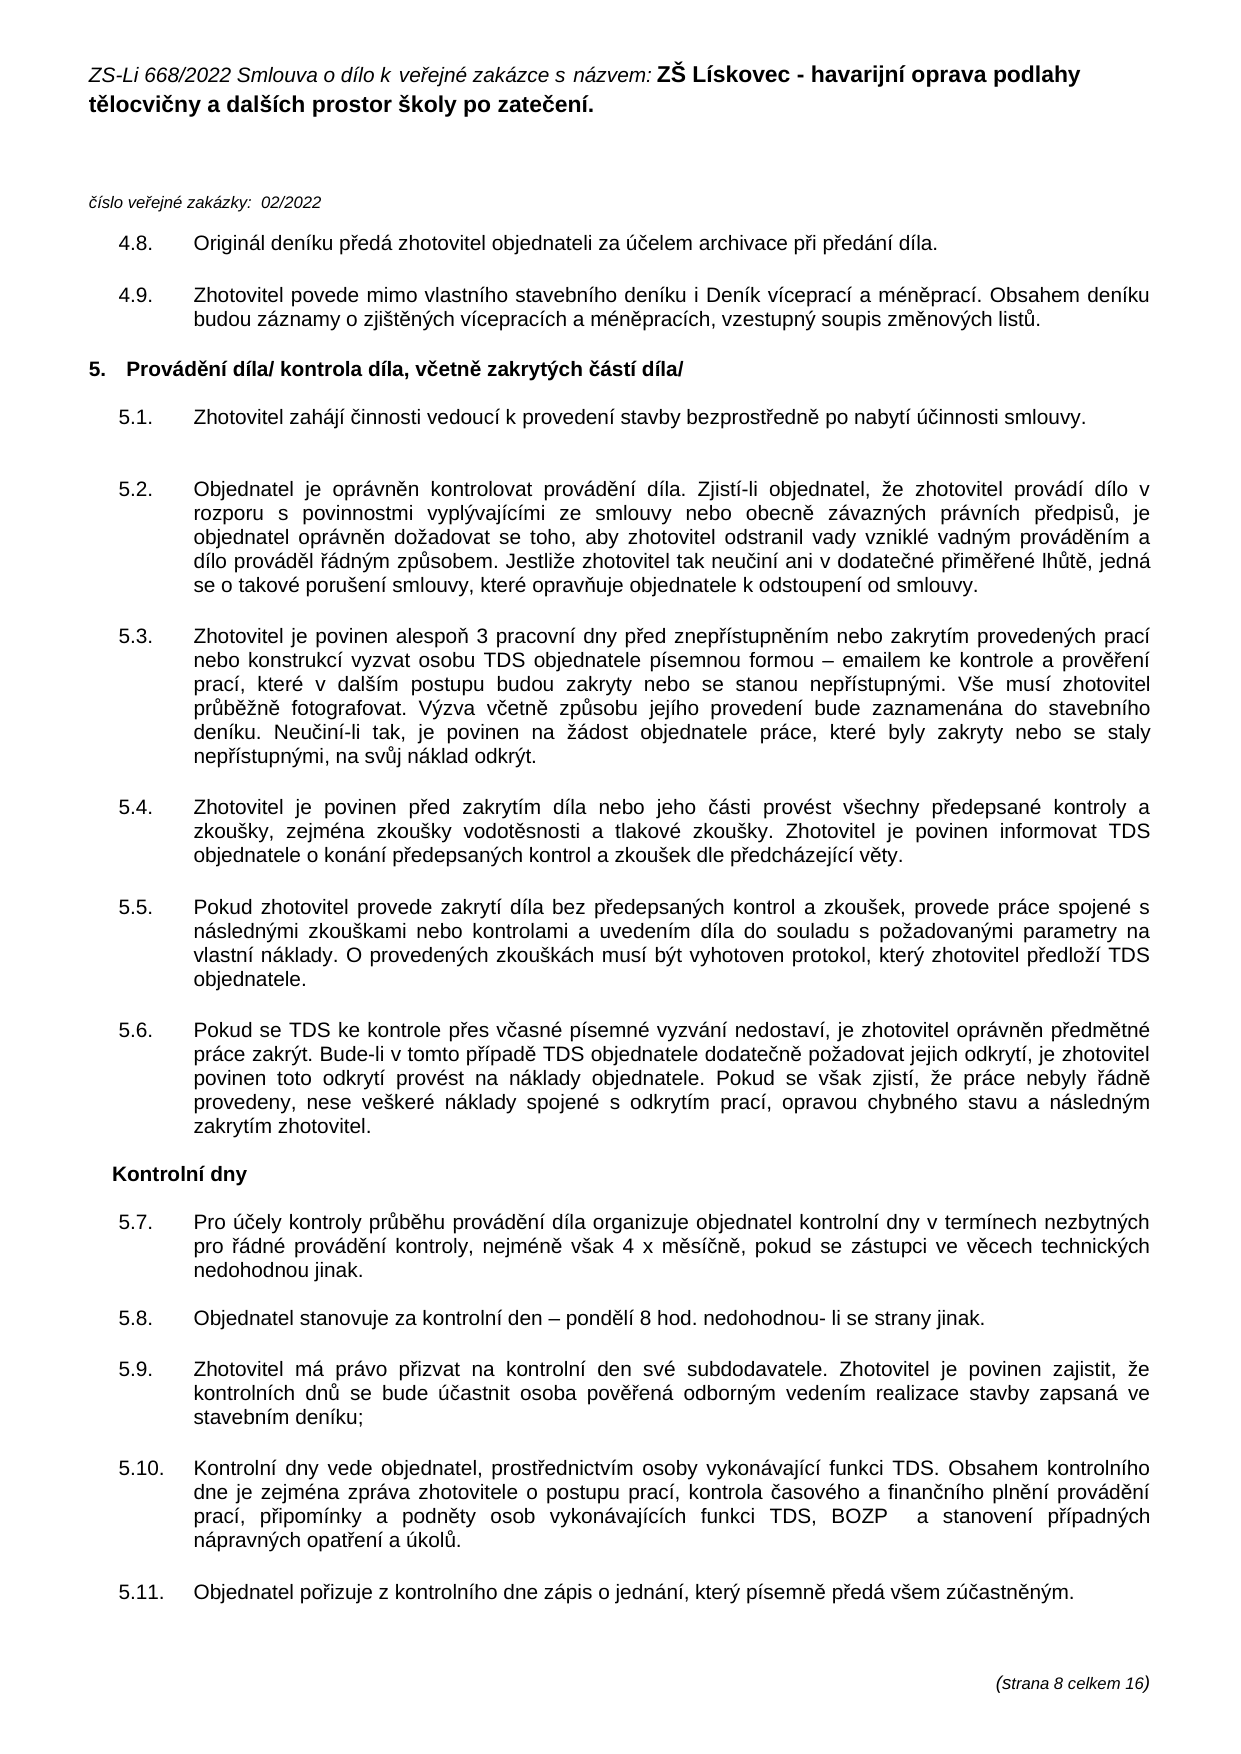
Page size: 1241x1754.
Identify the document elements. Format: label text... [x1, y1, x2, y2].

list Zhotovitel je povinen před zakrytím díla nebo jeho části provést všechny předepsané kontroly a zkoušky, zejména zkoušky vodotěsnosti a tlakové zkoušky. Zhotovitel je povinen informovat TDS objednatele o konání předepsaných kontrol a zkoušek dle předcházející věty. [118, 795, 1152, 867]
text Kontrolní dny [89, 1162, 1152, 1186]
list Provádění díla/ kontrola díla, včetně zakrytých částí díla/ [89, 357, 1152, 381]
list Zhotovitel má právo přizvat na kontrolní den své subdodavatele. Zhotovitel je povinen zajistit, že kontrolních dnů se bude účastnit osoba pověřená odborným vedením realizace stavby zapsaná ve stavebním deníku; [118, 1357, 1152, 1429]
list Pokud se TDS ke kontrole přes včasné písemné vyzvání nedostaví, je zhotovitel oprávněn předmětné práce zakrýt. Bude-li v tomto případě TDS objednatele dodatečně požadovat jejich odkrytí, je zhotovitel povinen toto odkrytí provést na náklady objednatele. Pokud se však zjistí, že práce nebyly řádně provedeny, nese veškeré náklady spojené s odkrytím prací, opravou chybného stavu a následným zakrytím zhotovitel. [118, 1018, 1152, 1138]
list Objednatel stanovuje za kontrolní den – pondělí 8 hod. nedohodnou- li se strany jinak. [118, 1305, 1152, 1329]
list Zhotovitel zahájí činnosti vedoucí k provedení stavby bezprostředně po nabytí účinnosti smlouvy. [118, 405, 1152, 429]
list Zhotovitel je povinen alespoň 3 pracovní dny před znepřístupněním nebo zakrytím provedených prací nebo konstrukcí vyzvat osobu TDS objednatele písemnou formou – emailem ke kontrole a prověření prací, které v dalším postupu budou zakryty nebo se stanou nepřístupnými. Vše musí zhotovitel průběžně fotografovat. Výzva včetně způsobu jejího provedení bude zaznamenána do stavebního deníku. Neučiní-li tak, je povinen na žádost objednatele práce, které byly zakryty nebo se staly nepřístupnými, na svůj náklad odkrýt. [118, 624, 1152, 768]
list Pro účely kontroly průběhu provádění díla organizuje objednatel kontrolní dny v termínech nezbytných pro řádné provádění kontroly, nejméně však 4 x měsíčně, pokud se zástupci ve věcech technických nedohodnou jinak. [118, 1209, 1152, 1281]
list Objednatel pořizuje z kontrolního dne zápis o jednání, který písemně předá všem zúčastněným. [118, 1579, 1152, 1603]
list Kontrolní dny vede objednatel, prostřednictvím osoby vykonávající funkci TDS. Obsahem kontrolního dne je zejména zpráva zhotovitele o postupu prací, kontrola časového a finančního plnění provádění prací, připomínky a podněty osob vykonávajících funkci TDS, BOZP a stanovení případných nápravných opatření a úkolů. [118, 1456, 1152, 1552]
list Objednatel je oprávněn kontrolovat provádění díla. Zjistí-li objednatel, že zhotovitel provádí dílo v rozporu s povinnostmi vyplývajícími ze smlouvy nebo obecně závazných právních předpisů, je objednatel oprávněn dožadovat se toho, aby zhotovitel odstranil vady vzniklé vadným prováděním a dílo prováděl řádným způsobem. Jestliže zhotovitel tak neučiní ani v dodatečné přiměřené lhůtě, jedná se o takové porušení smlouvy, které opravňuje objednatele k odstoupení od smlouvy. [118, 477, 1152, 596]
list Zhotovitel povede mimo vlastního stavebního deníku i Deník víceprací a méněprací. Obsahem deníku budou záznamy o zjištěných vícepracích a méněpracích, vzestupný soupis změnových listů. [118, 283, 1152, 331]
list Originál deníku předá zhotovitel objednateli za účelem archivace při předání díla. [118, 231, 1152, 255]
list Pokud zhotovitel provede zakrytí díla bez předepsaných kontrol a zkoušek, provede práce spojené s následnými zkouškami nebo kontrolami a uvedením díla do souladu s požadovanými parametry na vlastní náklady. O provedených zkouškách musí být vyhotoven protokol, který zhotovitel předloží TDS objednatele. [118, 894, 1152, 990]
